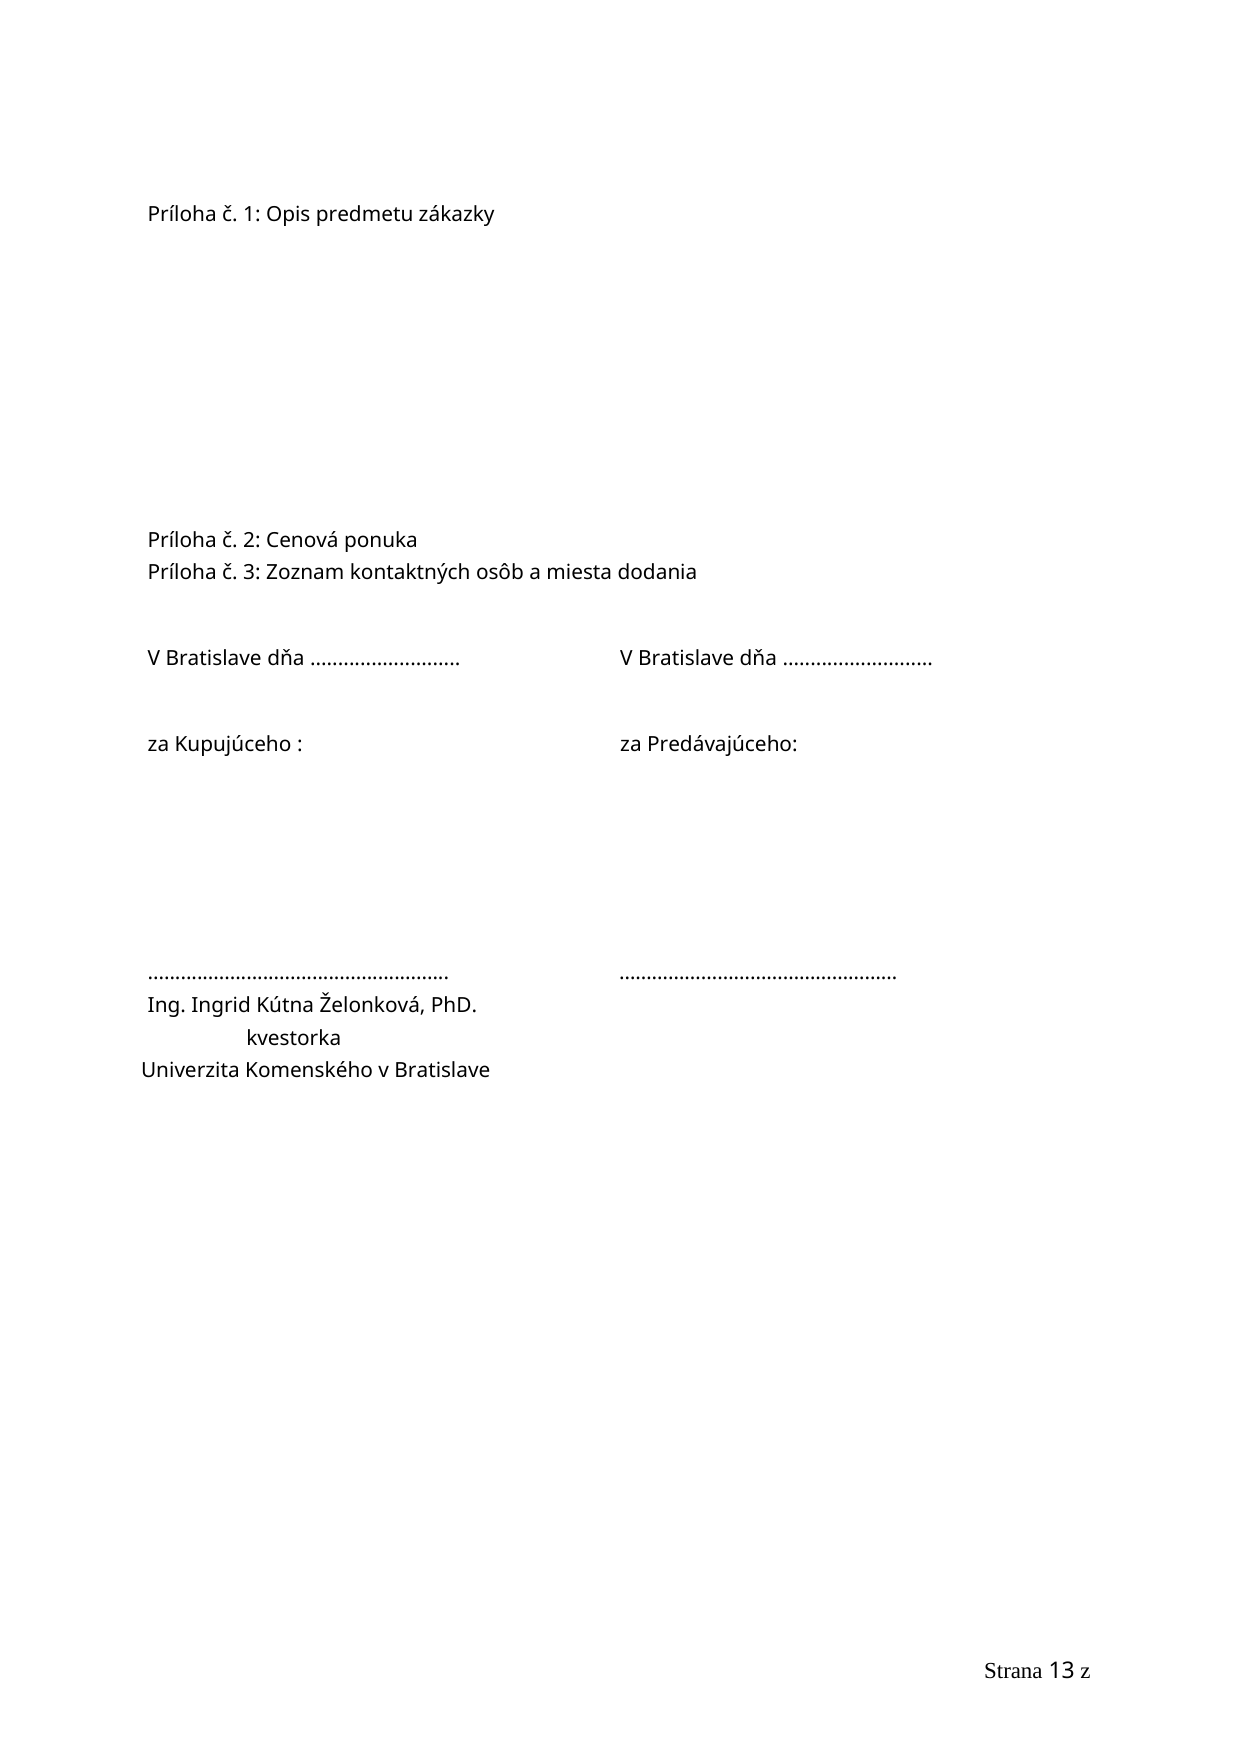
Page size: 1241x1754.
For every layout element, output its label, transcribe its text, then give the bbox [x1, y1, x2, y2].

text Ing. Ingrid Kútna Želonková, PhD. [147, 990, 1105, 1018]
text Univerzita Komenského v Bratislave [135, 1055, 1105, 1084]
text kvestorka [230, 1023, 1105, 1051]
text Príloha č. 3: Zoznam kontaktných osôb a miesta dodania [147, 557, 1105, 586]
text ....................................................... …………………………………………… [147, 957, 1105, 986]
text Príloha č. 1: Opis predmetu zákazky [147, 199, 1105, 227]
text Príloha č. 2: Cenová ponuka [147, 525, 1105, 553]
text V Bratislave dňa ........................... V Bratislave dňa ........................... [147, 643, 1105, 671]
text za Kupujúceho : za Predávajúceho: [147, 729, 1105, 758]
